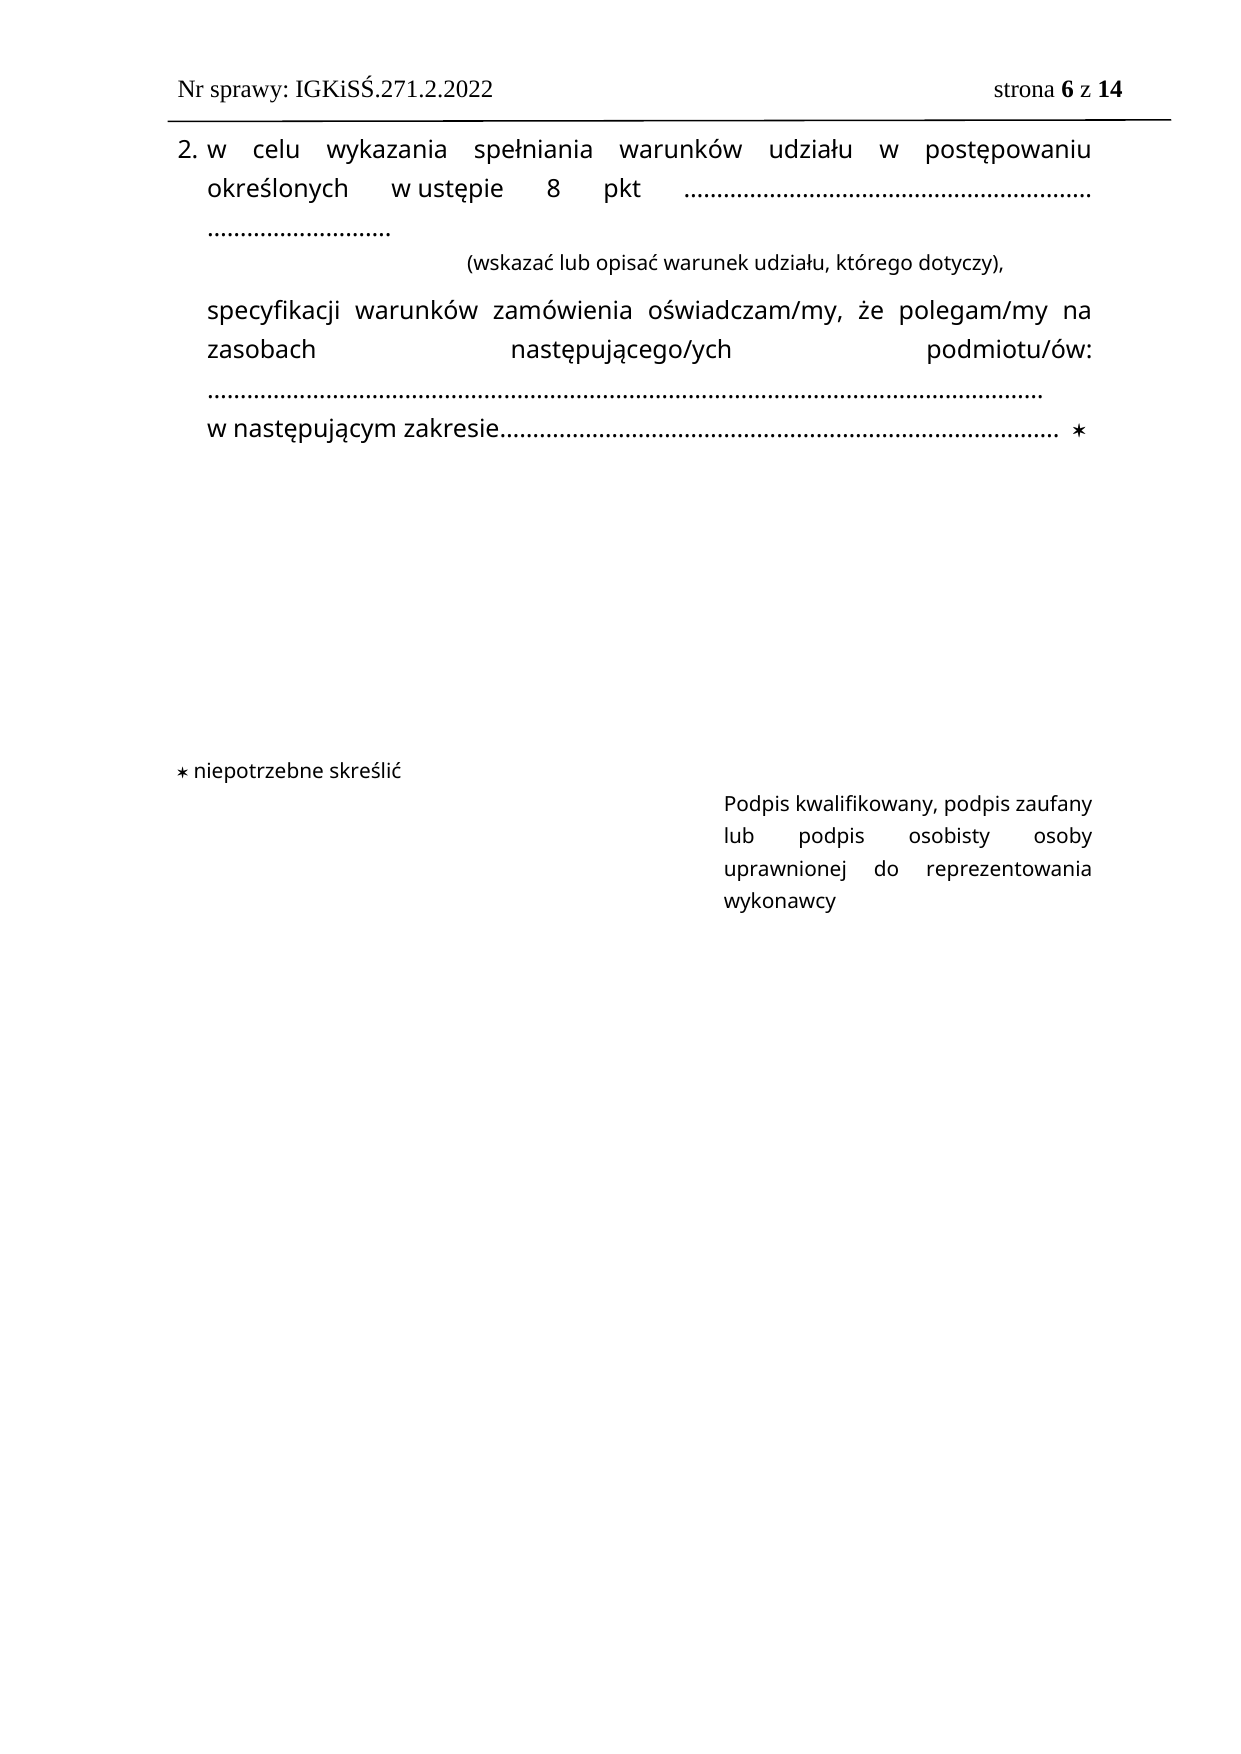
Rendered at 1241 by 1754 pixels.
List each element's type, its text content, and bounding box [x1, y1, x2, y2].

list w celu wykazania spełniania warunków udziału w postępowaniu określonych w ustępie 8 pkt ……………………………………………………..………………………. (wskazać lub opisać warunek udziału, którego dotyczy), [177, 131, 1092, 276]
text Podpis kwalifikowany, podpis zaufany lub podpis osobisty osoby uprawnionej do reprezentowania wykonawcy [723, 789, 1092, 915]
list specyfikacji warunków zamówienia oświadczam/my, że polegam/my na zasobach następującego/ych podmiotu/ów: …………………………………………………….………………………………………………………… w następującym zakresie…………………………………………………………………………. [207, 293, 1092, 444]
text niepotrzebne skreślić [177, 756, 1092, 785]
